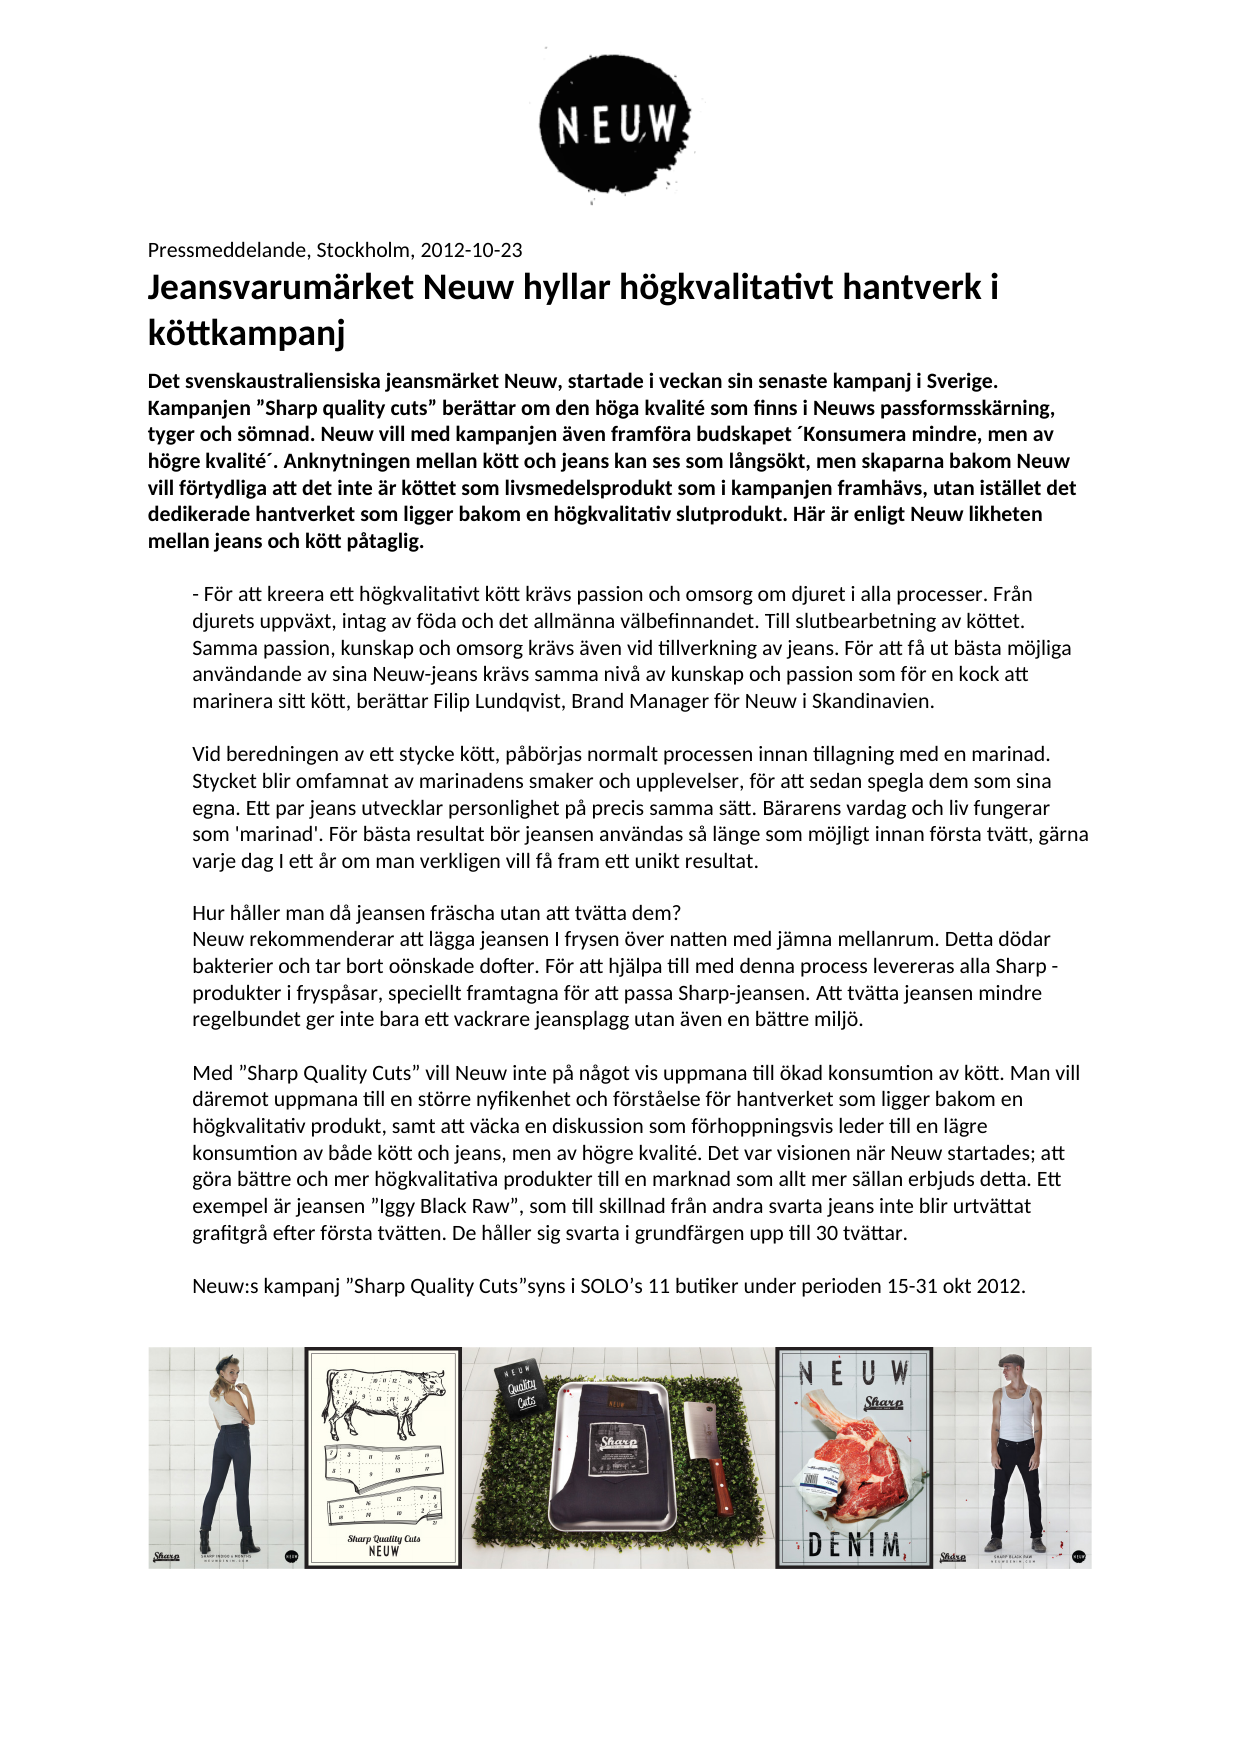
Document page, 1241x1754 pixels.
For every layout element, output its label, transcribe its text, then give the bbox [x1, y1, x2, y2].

picture [148, 1347, 1092, 1569]
text Neuw rekommenderar att lägga jeansen I frysen över natten med jämna mellanrum. Detta dödar bakterier och tar bort oönskade dofter. För att hjälpa till med denna process levereras alla Sharp -produkter i fryspåsar, speciellt framtagna för att passa Sharp-jeansen. Att tvätta jeansen mindre regelbundet ger inte bara ett vackrare jeansplagg utan även en bättre miljö. [192, 926, 1093, 1032]
text Hur håller man då jeansen fräscha utan att tvätta dem? [192, 899, 1093, 926]
text Det svenskaustraliensiska jeansmärket Neuw, startade i veckan sin senaste kampanj i Sverige. Kampanjen ”Sharp quality cuts” berättar om den höga kvalité som finns i Neuws passformsskärning, tyger och sömnad. Neuw vill med kampanjen även framföra budskapet ´Konsumera mindre, men av högre kvalité´. Anknytningen mellan kött och jeans kan ses som långsökt, men skaparna bakom Neuw vill förtydliga att det inte är köttet som livsmedelsprodukt som i kampanjen framhävs, utan istället det dedikerade hantverket som ligger bakom en högkvalitativ slutprodukt. Här är enligt Neuw likheten mellan jeans och kött påtaglig. [148, 367, 1093, 554]
text Jeansvarumärket Neuw hyllar högkvalitativt hantverk i köttkampanj [148, 263, 1093, 354]
text - För att kreera ett högkvalitativt kött krävs passion och omsorg om djuret i alla processer. Från djurets uppväxt, intag av föda och det allmänna välbefinnandet. Till slutbearbetning av köttet. Samma passion, kunskap och omsorg krävs även vid tillverkning av jeans. För att få ut bästa möjliga användande av sina Neuw-jeans krävs samma nivå av kunskap och passion som för en kock att marinera sitt kött, berättar Filip Lundqvist, Brand Manager för Neuw i Skandinavien. [192, 580, 1093, 714]
picture [526, 36, 706, 212]
text Med ”Sharp Quality Cuts” vill Neuw inte på något vis uppmana till ökad konsumtion av kött. Man vill däremot uppmana till en större nyfikenhet och förståelse för hantverket som ligger bakom en högkvalitativ produkt, samt att väcka en diskussion som förhoppningsvis leder till en lägre konsumtion av både kött och jeans, men av högre kvalité. Det var visionen när Neuw startades; att göra bättre och mer högkvalitativa produkter till en marknad som allt mer sällan erbjuds detta. Ett exempel är jeansen ”Iggy Black Raw”, som till skillnad från andra svarta jeans inte blir urtvättat grafitgrå efter första tvätten. De håller sig svarta i grundfärgen upp till 30 tvättar. [192, 1059, 1093, 1246]
text Neuw:s kampanj ”Sharp Quality Cuts”syns i SOLO’s 11 butiker under perioden 15-31 okt 2012. [192, 1272, 1093, 1299]
text Vid beredningen av ett stycke kött, påbörjas normalt processen innan tillagning med en marinad. Stycket blir omfamnat av marinadens smaker och upplevelser, för att sedan spegla dem som sina egna. Ett par jeans utvecklar personlighet på precis samma sätt. Bärarens vardag och liv fungerar som 'marinad'. För bästa resultat bör jeansen användas så länge som möjligt innan första tvätt, gärna varje dag I ett år om man verkligen vill få fram ett unikt resultat. [192, 740, 1093, 874]
text Pressmeddelande, Stockholm, 2012-10-23 [148, 236, 1093, 263]
